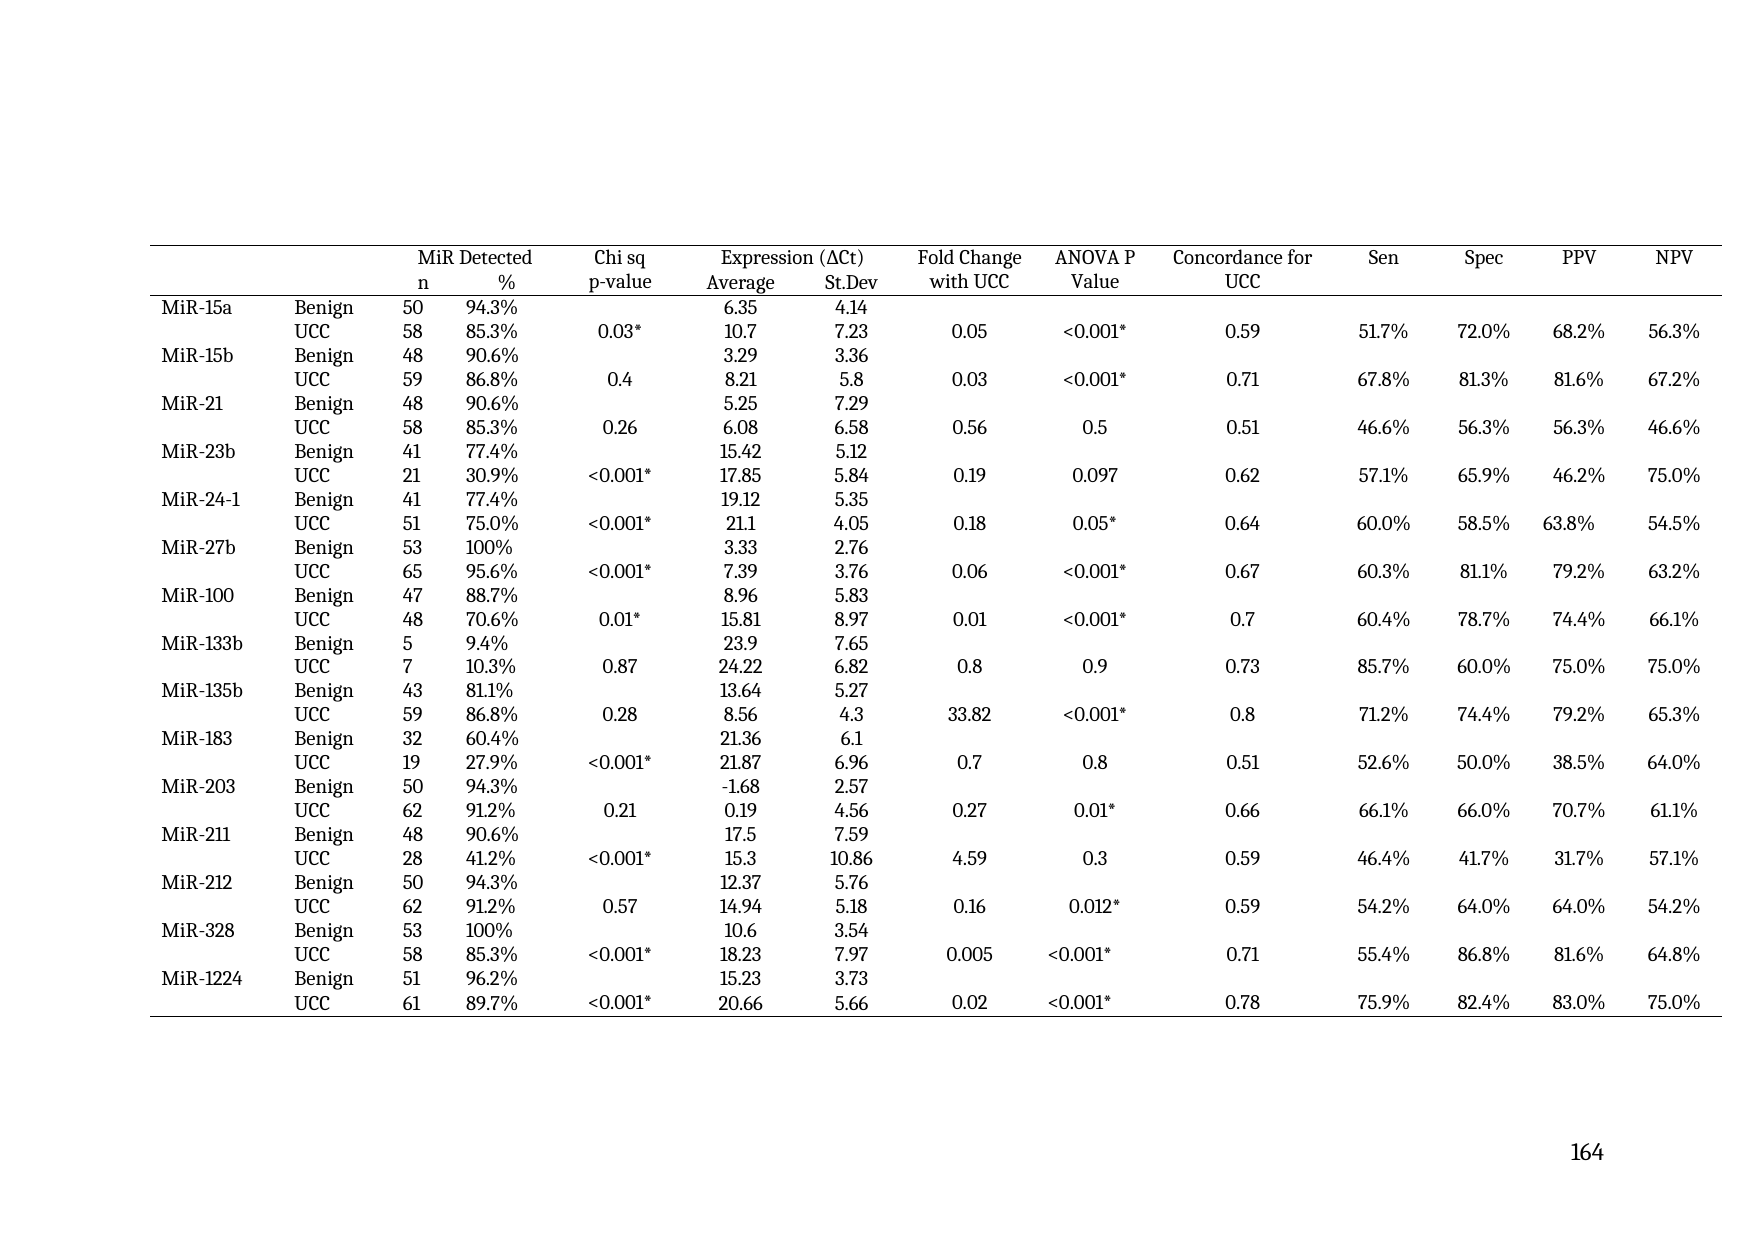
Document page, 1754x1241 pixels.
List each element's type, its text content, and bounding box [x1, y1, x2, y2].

table_cell UCC [283, 559, 391, 583]
table_cell 8.96 [682, 583, 799, 607]
table_cell 0.67 [1154, 535, 1331, 583]
table_cell 3.36 [800, 344, 903, 368]
table_cell 0.71 [1154, 344, 1331, 392]
table_cell 85.3% [455, 416, 558, 439]
table_cell Average [682, 270, 799, 295]
table_cell 10.7 [682, 320, 799, 344]
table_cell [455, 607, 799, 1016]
table_cell 46.6% [1627, 392, 1722, 439]
table_cell 57.1% [1331, 440, 1436, 487]
table_header Concordance for UCC [1154, 246, 1331, 295]
table_cell St.Dev [800, 270, 903, 295]
table_cell Benign [283, 583, 391, 607]
table_cell 6.35 [682, 296, 799, 320]
table_cell 0.59 [1154, 296, 1331, 344]
table_cell 75.0% [1627, 440, 1722, 487]
table_cell MiR-15a [150, 296, 283, 344]
table_header Sen [1331, 246, 1436, 295]
table_cell 0.097 [1036, 440, 1154, 487]
table_cell 8.21 [682, 368, 799, 392]
table_cell 90.6% [455, 392, 558, 416]
table_cell 5.25 [682, 392, 799, 416]
table_cell Benign [283, 344, 391, 368]
table_cell 81.3% [1436, 344, 1532, 392]
table_cell 77.4% [455, 488, 558, 511]
table_cell MiR-100 [150, 583, 283, 631]
table_cell 77.4% [455, 440, 558, 463]
table_cell 5.8 [800, 368, 903, 392]
table_cell 0.26 [558, 392, 682, 439]
table_cell 17.85 [682, 464, 799, 487]
table_cell 75.0% [455, 511, 558, 535]
table_cell 90.6% [455, 344, 558, 368]
table_cell 7.39 [682, 559, 799, 583]
table_cell 41 [391, 440, 454, 463]
table_cell 3.76 [800, 559, 903, 583]
table_cell 30.9% [455, 464, 558, 487]
table_cell MiR-27b [150, 535, 283, 583]
table_header Fold Change with UCC [903, 246, 1036, 295]
table_cell 85.3% [455, 320, 558, 344]
table_cell 0.56 [903, 392, 1036, 439]
table_cell 56.3% [1627, 296, 1722, 344]
table_cell 5.83 [800, 583, 903, 607]
table_cell 58 [391, 320, 454, 344]
table_cell 81.6% [1532, 344, 1627, 392]
table_cell Benign [283, 440, 391, 463]
table_cell 78.7% [1436, 583, 1532, 631]
table_cell 0.4 [558, 344, 682, 392]
table_cell 0.03 [903, 344, 1036, 392]
table_cell 60.4% [1331, 583, 1436, 631]
table_cell 5.35 [800, 488, 903, 511]
table_cell 0.18 [903, 488, 1036, 535]
table_cell Benign [283, 535, 391, 559]
table_cell Benign [283, 296, 391, 320]
table_cell 7.29 [800, 392, 903, 416]
table_cell 68.2% [1532, 296, 1627, 344]
table_cell UCC [283, 320, 391, 344]
table_cell <0.001* [1036, 296, 1154, 344]
table_cell 3.29 [682, 344, 799, 368]
table_cell 60.3% [1331, 535, 1436, 583]
table_cell MiR-15b [150, 344, 283, 392]
table_header Spec [1436, 246, 1532, 295]
table_cell 51.7% [1331, 296, 1436, 344]
table_cell 48 [391, 392, 454, 416]
table_header NPV [1627, 246, 1722, 295]
table_cell 15.42 [682, 440, 799, 463]
table_cell 4.05 [800, 511, 903, 535]
table_cell 0.01* [558, 583, 682, 631]
table_cell 0.03* [558, 296, 682, 344]
table_cell <0.001* [558, 488, 682, 535]
table_cell 65.9% [1436, 440, 1532, 487]
table_cell UCC [283, 416, 391, 439]
table_cell 79.2% [1532, 535, 1627, 583]
table_cell 54.5% [1627, 488, 1722, 535]
table_cell UCC [283, 511, 391, 535]
table_cell 0.5 [1036, 392, 1154, 439]
table_cell <0.001* [558, 535, 682, 583]
table_cell 0.05 [903, 296, 1036, 344]
table_cell 0.62 [1154, 440, 1331, 487]
table_cell 0.7 [1154, 583, 1331, 631]
table_cell 72.0% [1436, 296, 1532, 344]
table_cell 5.12 [800, 440, 903, 463]
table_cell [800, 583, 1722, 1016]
table_cell 58 [391, 416, 454, 439]
table_cell 0.19 [903, 440, 1036, 487]
table_cell 65 [391, 559, 454, 583]
table_cell 5.84 [800, 464, 903, 487]
table_cell 95.6% [455, 559, 558, 583]
table_cell UCC [283, 464, 391, 487]
table_cell MiR-24-1 [150, 488, 283, 535]
table_cell 0.64 [1154, 488, 1331, 535]
table_cell <0.001* [1036, 583, 1154, 631]
table_cell 94.3% [455, 296, 558, 320]
table_header [150, 246, 391, 295]
table_cell <0.001* [558, 440, 682, 487]
table_cell Benign [283, 392, 391, 416]
table_cell 81.1% [1436, 535, 1532, 583]
table_header Expression (∆Ct) [682, 246, 903, 270]
table_cell 41 [391, 488, 454, 511]
table_cell 6.08 [682, 416, 799, 439]
table_cell 0.05* [1036, 488, 1154, 535]
table_cell 58.5% [1436, 488, 1532, 535]
table_cell 19.12 [682, 488, 799, 511]
table_cell 86.8% [455, 368, 558, 392]
table_header Chi sq p-value [558, 246, 682, 295]
table_cell 63.2% [1627, 535, 1722, 583]
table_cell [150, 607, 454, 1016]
table_cell 47 [391, 583, 454, 607]
table_cell 63.8% [1532, 488, 1627, 535]
table_header PPV [1532, 246, 1627, 295]
table_cell 100% [455, 535, 558, 559]
table_cell 67.8% [1331, 344, 1436, 392]
table_cell 0.06 [903, 535, 1036, 583]
table_cell 51 [391, 511, 454, 535]
table_cell 88.7% [455, 583, 558, 607]
table_cell 46.2% [1532, 440, 1627, 487]
table_cell 21 [391, 464, 454, 487]
table_cell <0.001* [1036, 344, 1154, 392]
table_cell Benign [283, 488, 391, 511]
table_cell 4.14 [800, 296, 903, 320]
table_cell 2.76 [800, 535, 903, 559]
table_cell 6.58 [800, 416, 903, 439]
table_cell 60.0% [1331, 488, 1436, 535]
table_cell 50 [391, 296, 454, 320]
table_cell UCC [283, 368, 391, 392]
table_cell MiR-21 [150, 392, 283, 439]
table_header ANOVA P Value [1036, 246, 1154, 295]
table_cell % [455, 270, 558, 295]
table_cell 56.3% [1532, 392, 1627, 439]
table_cell n [391, 270, 454, 295]
table_cell MiR-23b [150, 440, 283, 487]
table_cell 59 [391, 368, 454, 392]
table_cell 67.2% [1627, 344, 1722, 392]
table_cell 0.01 [903, 583, 1036, 631]
table_cell 0.51 [1154, 392, 1331, 439]
table_cell 3.33 [682, 535, 799, 559]
table_cell 48 [391, 344, 454, 368]
table_cell 21.1 [682, 511, 799, 535]
table_cell 53 [391, 535, 454, 559]
table_header MiR Detected [391, 246, 558, 270]
table_cell 7.23 [800, 320, 903, 344]
table_cell 56.3% [1436, 392, 1532, 439]
table_cell 46.6% [1331, 392, 1436, 439]
table_cell <0.001* [1036, 535, 1154, 583]
